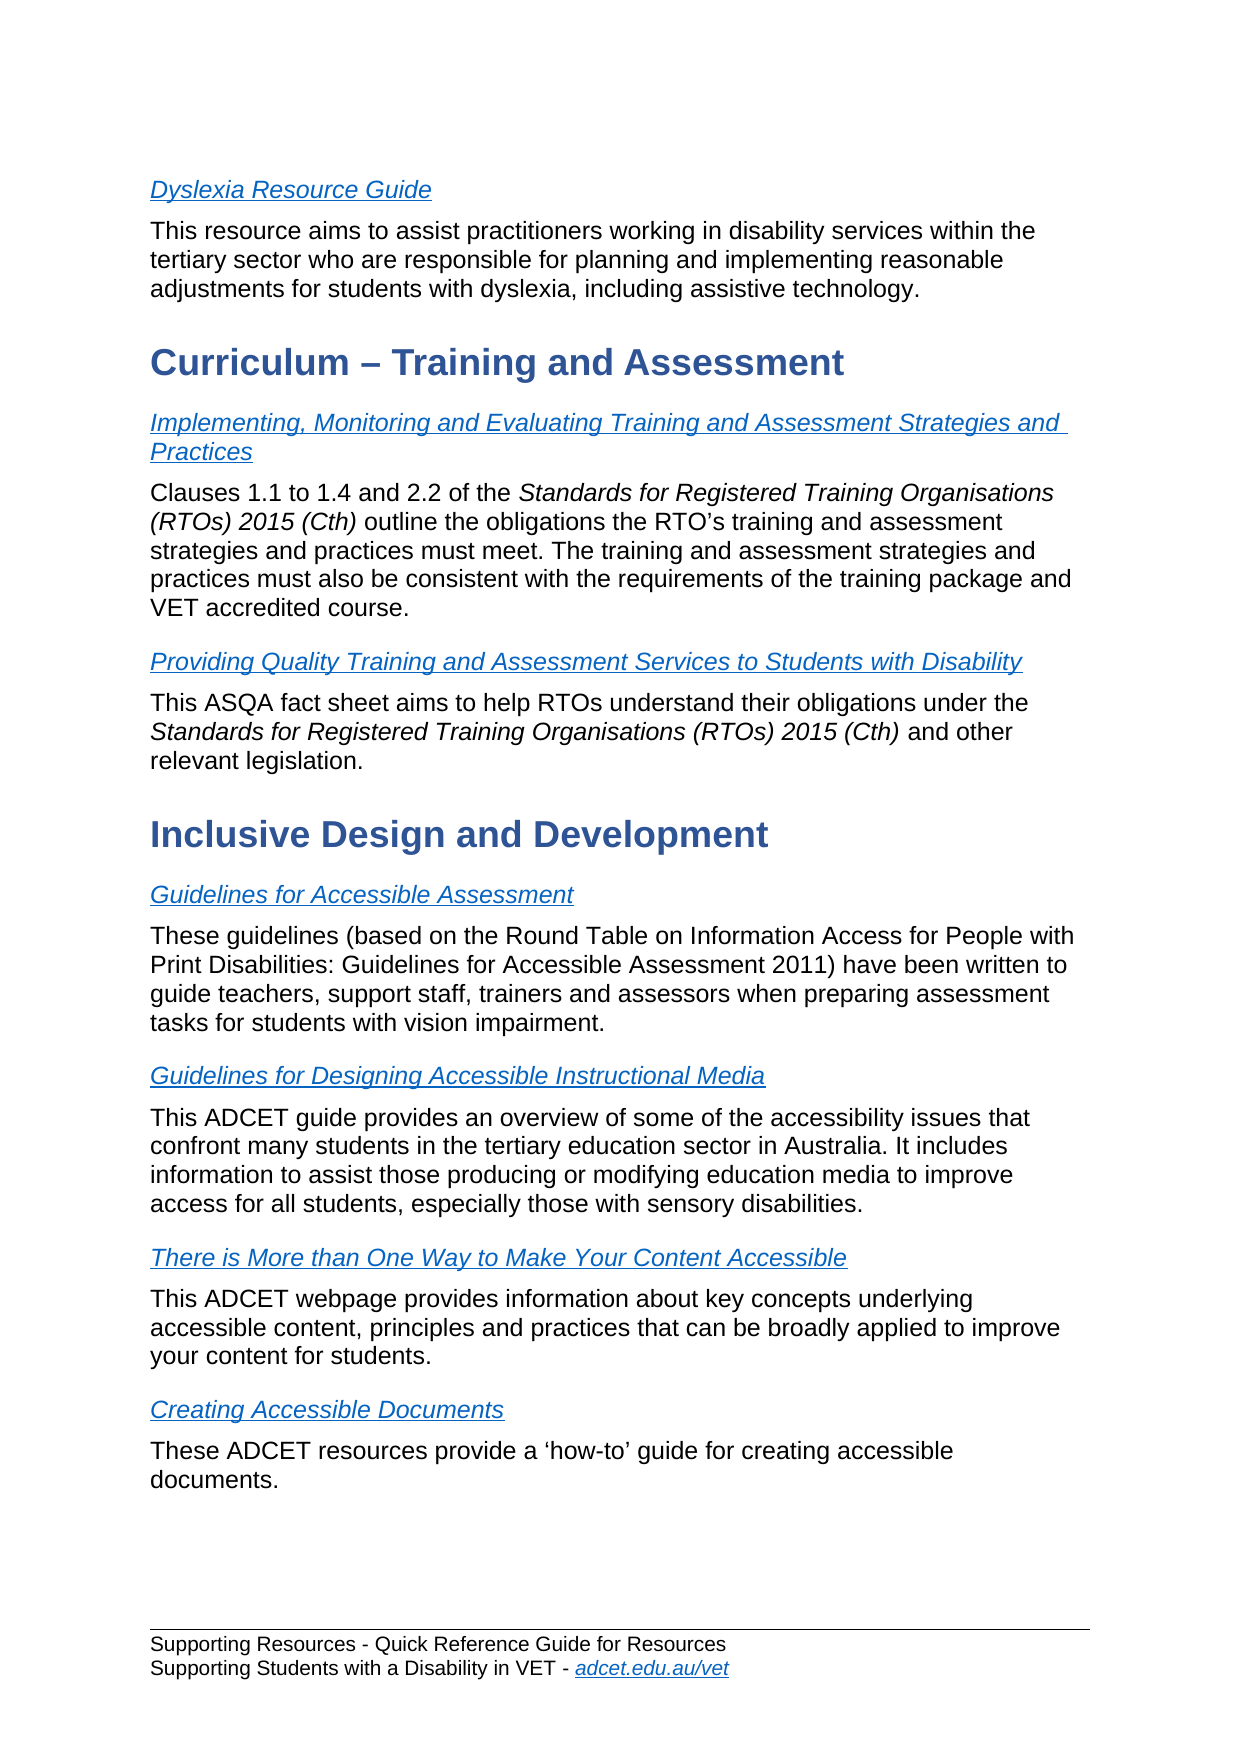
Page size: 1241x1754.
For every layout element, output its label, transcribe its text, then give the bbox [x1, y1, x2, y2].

text Clauses 1.1 to 1.4 and 2.2 of the Standards for Registered Training Organisations (RTOs) 2015 (Cth) outline the obligations the RTO’s training and assessment strategies and practices must meet. The training and assessment strategies and practices must also be consistent with the requirements of the training package and VET accredited course. [150, 478, 1090, 622]
subtitle Inclusive Design and Development [150, 812, 1090, 855]
subtitle Implementing, Monitoring and Evaluating Training and Assessment Strategies and Practices [150, 408, 1090, 466]
subtitle Providing Quality Training and Assessment Services to Students with Disability [150, 647, 1090, 676]
subtitle Curriculum – Training and Assessment [150, 340, 1090, 383]
text These ADCET resources provide a ‘how-to’ guide for creating accessible documents. [150, 1436, 1090, 1494]
text This resource aims to assist practitioners working in disability services within the tertiary sector who are responsible for planning and implementing reasonable adjustments for students with dyslexia, including assistive technology. [150, 216, 1090, 302]
subtitle Guidelines for Designing Accessible Instructional Media [150, 1061, 1090, 1090]
text This ASQA fact sheet aims to help RTOs understand their obligations under the Standards for Registered Training Organisations (RTOs) 2015 (Cth) and other relevant legislation. [150, 688, 1090, 774]
subtitle There is More than One Way to Make Your Content Accessible [150, 1242, 1090, 1271]
subtitle Dyslexia Resource Guide [150, 175, 1090, 204]
text This ADCET webpage provides information about key concepts underlying accessible content, principles and practices that can be broadly applied to improve your content for students. [150, 1284, 1090, 1370]
subtitle Creating Accessible Documents [150, 1395, 1090, 1424]
text This ADCET guide provides an overview of some of the accessibility issues that confront many students in the tertiary education sector in Australia. It includes information to assist those producing or modifying education media to improve access for all students, especially those with sensory disabilities. [150, 1102, 1090, 1217]
text These guidelines (based on the Round Table on Information Access for People with Print Disabilities: Guidelines for Accessible Assessment 2011) have been written to guide teachers, support staff, trainers and assessors when preparing assessment tasks for students with vision impairment. [150, 921, 1090, 1036]
subtitle Guidelines for Accessible Assessment [150, 880, 1090, 909]
